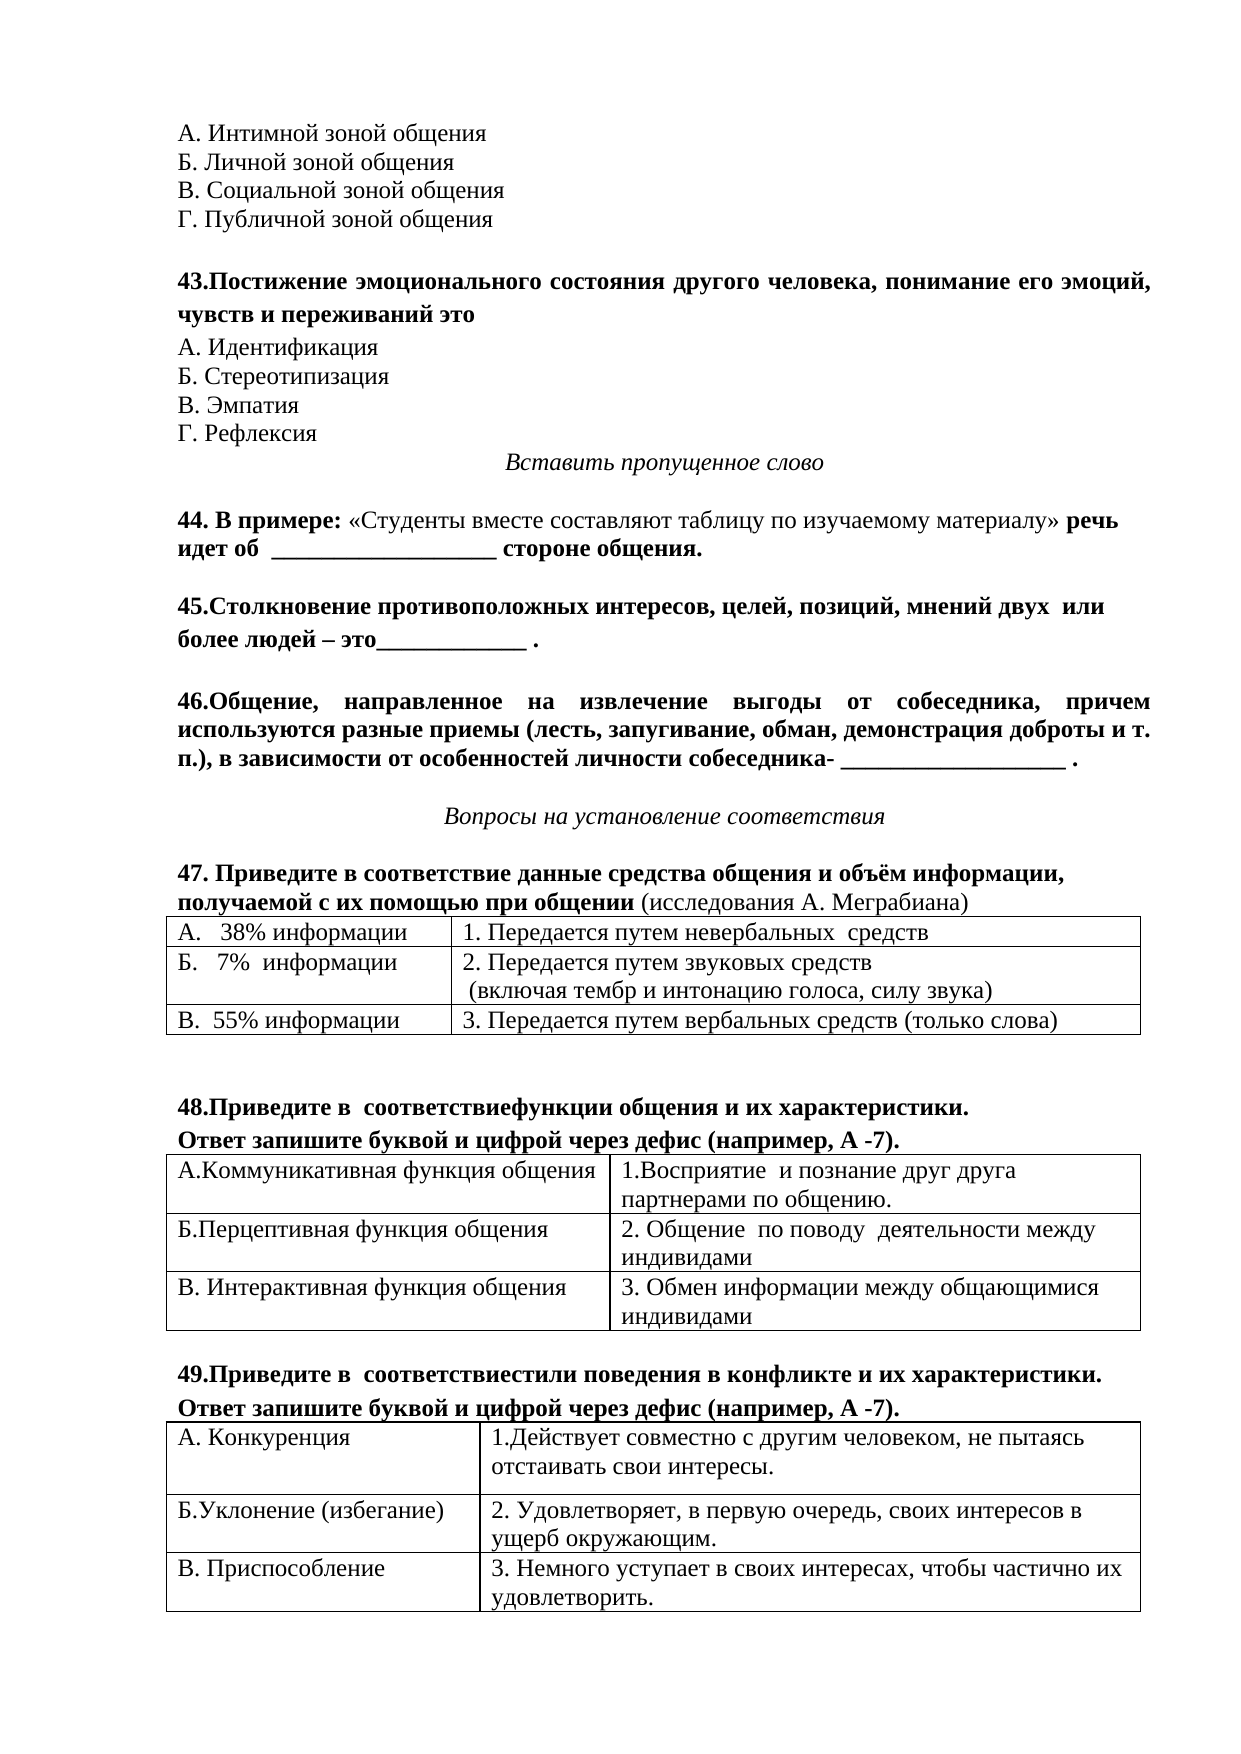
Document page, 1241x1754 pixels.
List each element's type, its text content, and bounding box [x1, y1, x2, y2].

table_cell Б.Перцептивная функция общения [167, 1214, 609, 1271]
table_cell 2. Передается путем звуковых средств (включая тембр и интонацию голоса, силу звука) [452, 947, 1140, 1004]
table_cell 3. Передается путем вербальных средств (только слова) [452, 1005, 1140, 1034]
text 45.Столкновение противоположных интересов, целей, позиций, мнений двух или более людей – это____________ . [177, 591, 1152, 653]
table_header А. Конкуренция [167, 1423, 479, 1494]
text Б. Личной зоной общения [177, 147, 1152, 176]
text Б. Стереотипизация [177, 361, 1152, 390]
text В. Социальной зоной общения [177, 176, 1152, 204]
text Г. Рефлексия [177, 418, 1152, 447]
text Ответ запишите буквой и цифрой через дефис (например, А -7). [177, 1125, 1152, 1154]
text Вставить пропущенное слово [177, 447, 1152, 476]
text А. Интимной зоной общения [177, 118, 1152, 147]
text А. Идентификация [177, 332, 1152, 361]
table_cell В. Интерактивная функция общения [167, 1272, 609, 1330]
table_header 1. Передается путем невербальных средств [452, 917, 1140, 946]
table_cell В. 55% информации [167, 1005, 451, 1034]
text 48.Приведите в соответствиефункции общения и их характеристики. [177, 1092, 1152, 1121]
table_cell Б.Уклонение (избегание) [167, 1495, 479, 1552]
table_header 1.Действует совместно с другим человеком, не пытаясь отстаивать свои интересы. [481, 1423, 1140, 1494]
text Ответ запишите буквой и цифрой через дефис (например, А -7). [177, 1393, 1152, 1421]
text Вопросы на установление соответствия [177, 801, 1152, 829]
text 43.Постижение эмоционального состояния другого человека, понимание его эмоций, чувств и переживаний это [177, 266, 1152, 328]
text Г. Публичной зоной общения [177, 204, 1152, 233]
text В. Эмпатия [177, 390, 1152, 418]
table_cell 2. Удовлетворяет, в первую очередь, своих интересов в ущерб окружающим. [481, 1495, 1140, 1552]
text 49.Приведите в соответствиестили поведения в конфликте и их характеристики. [177, 1359, 1152, 1388]
table_cell 3. Обмен информации между общающимися индивидами [611, 1272, 1140, 1330]
text 47. Приведите в соответствие данные средства общения и объём информации, получаемой с их помощью при общении (исследования А. Меграбиана) [177, 858, 1152, 916]
table_header 1.Восприятие и познание друг друга партнерами по общению. [611, 1155, 1140, 1213]
table_cell В. Приспособление [167, 1553, 479, 1611]
text 46.Общение, направленное на извлечение выгоды от собеседника, причем используются разные приемы (лесть, запугивание, обман, демонстрация доброты и т. п.), в зависимости от особенностей личности собеседника- __________________ . [177, 686, 1152, 772]
text 44. В примере: «Студенты вместе составляют таблицу по изучаемому материалу» речь идет об __________________ стороне общения. [177, 505, 1152, 562]
table_header А. 38% информации [167, 917, 451, 946]
table_cell 2. Общение по поводу деятельности между индивидами [611, 1214, 1140, 1271]
table_header А.Коммуникативная функция общения [167, 1155, 609, 1213]
table_cell 3. Немного уступает в своих интересах, чтобы частично их удовлетворить. [481, 1553, 1140, 1611]
table_cell Б. 7% информации [167, 947, 451, 1004]
